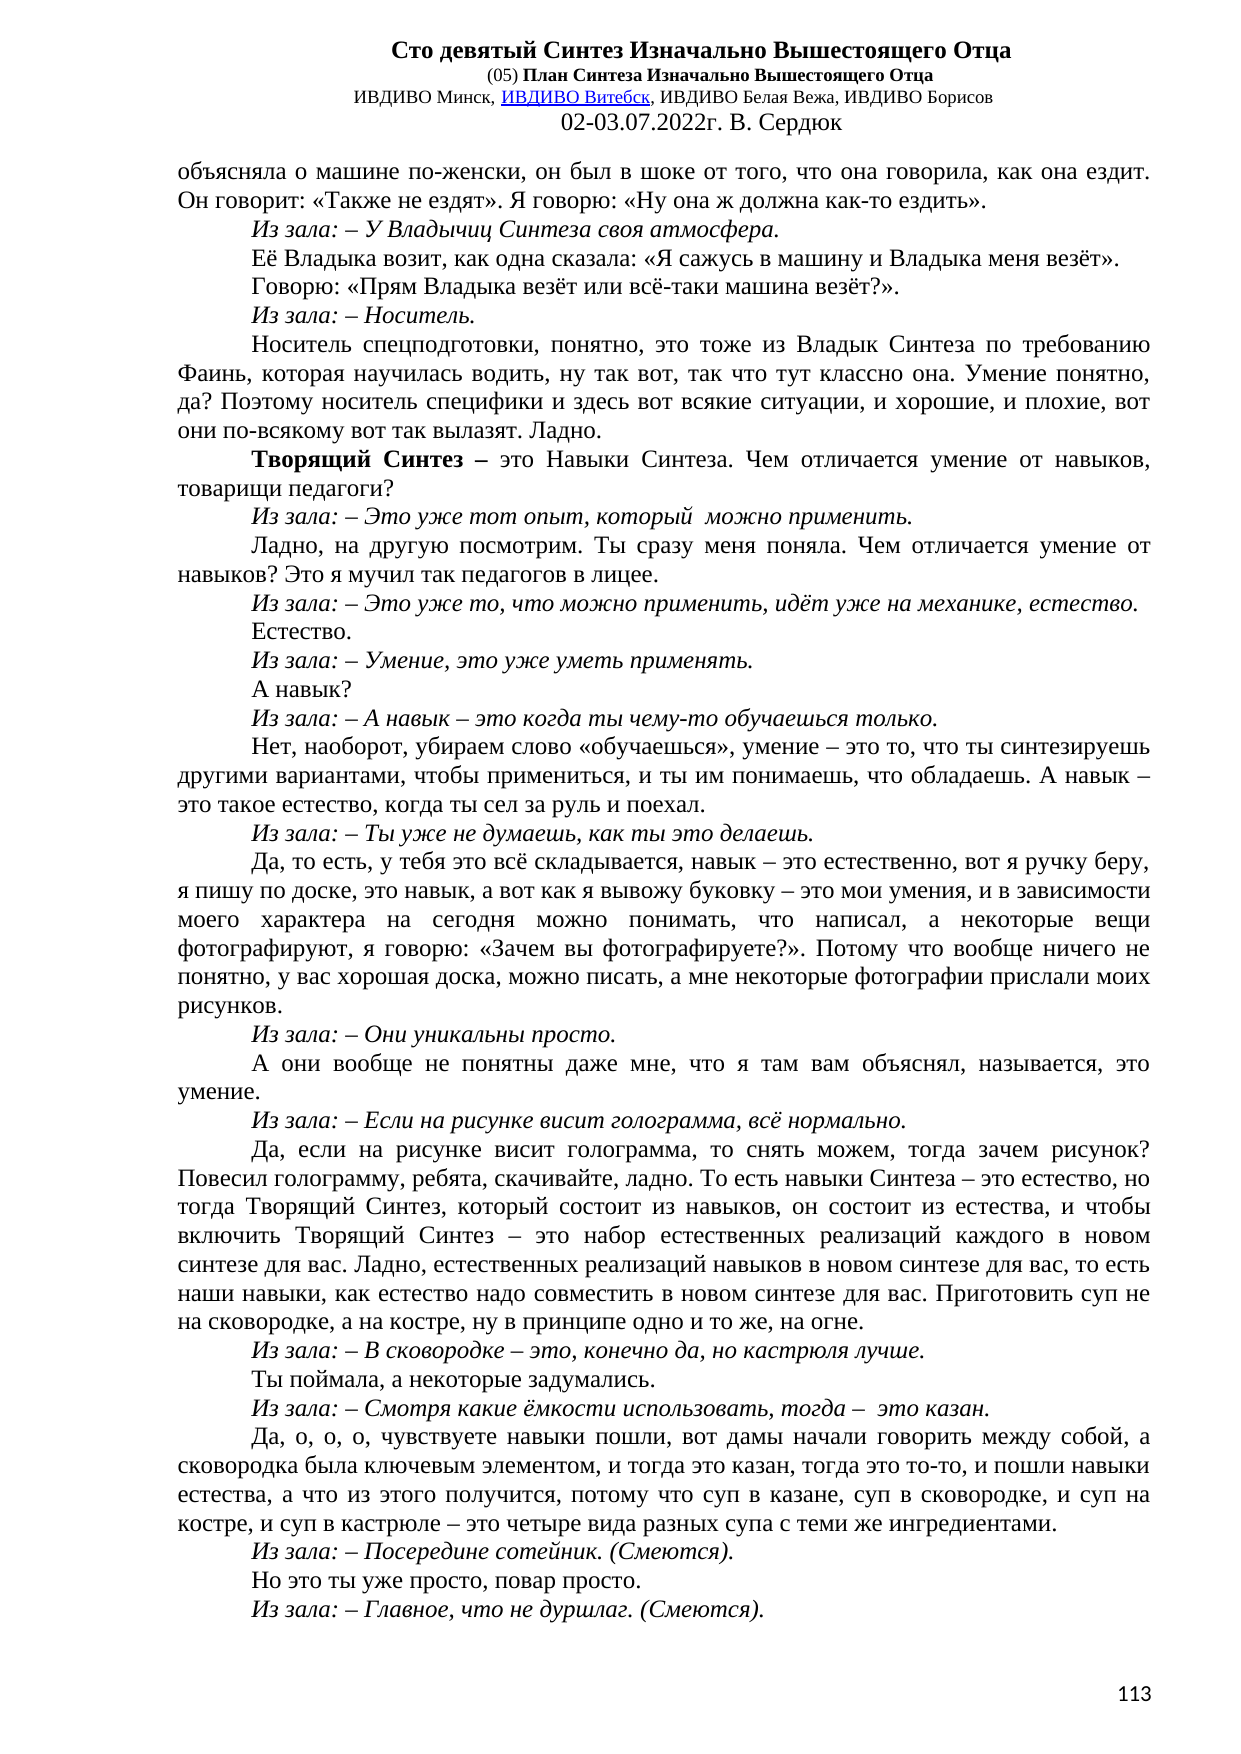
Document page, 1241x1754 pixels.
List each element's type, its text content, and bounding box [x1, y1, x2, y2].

text Из зала: – Умение, это уже уметь применять. [177, 645, 1152, 674]
text Нет, наоборот, убираем слово «обучаешься», умение – это то, что ты синтезируешь другими вариантами, чтобы примениться, и ты им понимаешь, что обладаешь. А навык – это такое естество, когда ты сел за руль и поехал. [177, 731, 1152, 818]
text Да, если на рисунке висит голограмма, то снять можем, тогда зачем рисунок? Повесил голограмму, ребята, скачивайте, ладно. То есть навыки Синтеза – это естество, но тогда Творящий Синтез, который состоит из навыков, он состоит из естества, и чтобы включить Творящий Синтез – это набор естественных реализаций каждого в новом синтезе для вас. Ладно, естественных реализаций навыков в новом синтезе для вас, то есть наши навыки, как естество надо совместить в новом синтезе для вас. Приготовить суп не на сковородке, а на костре, ну в принципе одно и то же, на огне. [177, 1134, 1152, 1335]
text А они вообще не понятны даже мне, что я там вам объяснял, называется, это умение. [177, 1048, 1152, 1105]
text Из зала: – Ты уже не думаешь, как ты это делаешь. [177, 818, 1152, 846]
text А навык? [177, 674, 1152, 703]
text Говорю: «Прям Владыка везёт или всё-таки машина везёт?». [177, 271, 1152, 300]
text Из зала: – В сковородке – это, конечно да, но кастрюля лучше. [177, 1335, 1152, 1364]
text Из зала: – Посередине сотейник. (Смеются). [177, 1536, 1152, 1565]
text Её Владыка возит, как одна сказала: «Я сажусь в машину и Владыка меня везёт». [177, 243, 1152, 271]
text Из зала: – Если на рисунке висит голограмма, всё нормально. [177, 1105, 1152, 1134]
text Из зала: – А навык – это когда ты чему-то обучаешься только. [177, 703, 1152, 731]
text Из зала: – У Владычиц Синтеза своя атмосфера. [177, 214, 1152, 243]
text Из зала: – Это уже тот опыт, который можно применить. [177, 501, 1152, 530]
text Из зала: – Носитель. [177, 300, 1152, 329]
text Да, о, о, о, чувствуете навыки пошли, вот дамы начали говорить между собой, а сковородка была ключевым элементом, и тогда это казан, тогда это то-то, и пошли навыки естества, а что из этого получится, потому что суп в казане, суп в сковородке, и суп на костре, и суп в кастрюле – это четыре вида разных супа с теми же ингредиентами. [177, 1421, 1152, 1536]
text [177, 156, 1152, 214]
text Да, то есть, у тебя это всё складывается, навык – это естественно, вот я ручку беру, я пишу по доске, это навык, а вот как я вывожу буковку – это мои умения, и в зависимости моего характера на сегодня можно понимать, что написал, а некоторые вещи фотографируют, я говорю: «Зачем вы фотографируете?». Потому что вообще ничего не понятно, у вас хорошая доска, можно писать, а мне некоторые фотографии прислали моих рисунков. [177, 846, 1152, 1019]
text Ладно, на другую посмотрим. Ты сразу меня поняла. Чем отличается умение от навыков? Это я мучил так педагогов в лицее. [177, 530, 1152, 588]
text Естество. [177, 616, 1152, 645]
text Ты поймала, а некоторые задумались. [177, 1364, 1152, 1393]
text Творящий Синтез – это Навыки Синтеза. Чем отличается умение от навыков, товарищи педагоги? [177, 444, 1152, 501]
text Из зала: – Это уже то, что можно применить, идёт уже на механике, естество. [177, 588, 1152, 616]
text Из зала: – Главное, что не дуршлаг. (Смеются). [177, 1594, 1152, 1623]
text Из зала: – Смотря какие ёмкости использовать, тогда – это казан. [177, 1393, 1152, 1421]
text Но это ты уже просто, повар просто. [177, 1565, 1152, 1594]
text Из зала: – Они уникальны просто. [177, 1019, 1152, 1048]
text Носитель спецподготовки, понятно, это тоже из Владык Синтеза по требованию Фаинь, которая научилась водить, ну так вот, так что тут классно она. Умение понятно, да? Поэтому носитель специфики и здесь вот всякие ситуации, и хорошие, и плохие, вот они по-всякому вот так вылазят. Ладно. [177, 329, 1152, 444]
